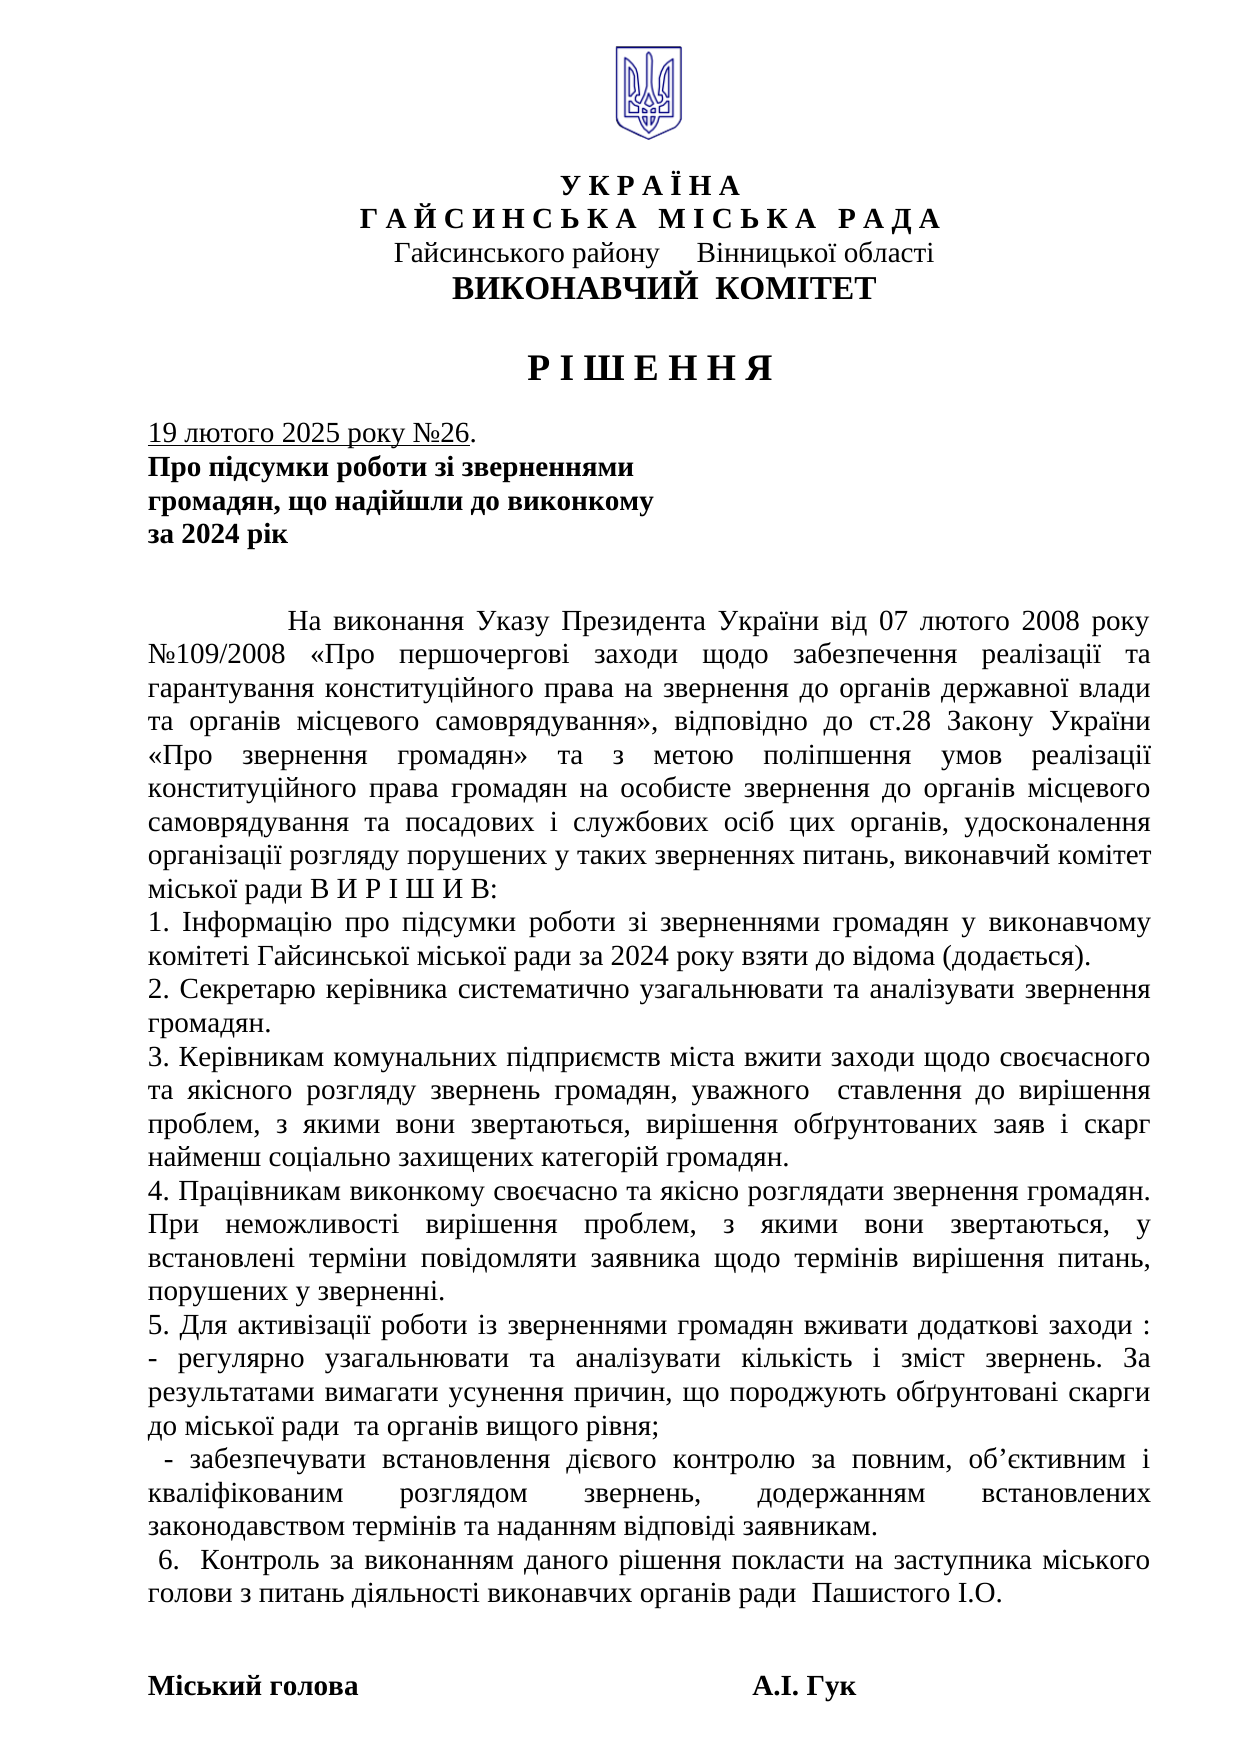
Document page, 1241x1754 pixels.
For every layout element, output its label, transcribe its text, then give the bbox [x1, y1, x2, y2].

subtitle - забезпечувати встановлення дієвого контролю за повним, об’єктивним і кваліфікованим розглядом звернень, додержанням встановлених законодавством термінів та наданням відповіді заявникам. [148, 1441, 1152, 1542]
subtitle 6. Контроль за виконанням даного рішення покласти на заступника міського голови з питань діяльності виконавчих органів ради Пашистого І.О. [148, 1542, 1152, 1609]
subtitle 2. Секретарю керівника систематично узагальнювати та аналізувати звернення громадян. [148, 972, 1152, 1039]
subtitle 3. Керівникам комунальних підприємств міста вжити заходи щодо своєчасного та якісного розгляду звернень громадян, уважного ставлення до вирішення проблем, з якими вони звертаються, вирішення обґрунтованих заяв і скарг найменш соціально захищених категорій громадян. [148, 1039, 1152, 1173]
text У К Р А Ї Н А [148, 168, 1152, 201]
subtitle 5. Для активізації роботи із зверненнями громадян вживати додаткові заходи : - регулярно узагальнювати та аналізувати кількість і зміст звернень. За результатами вимагати усунення причин, що породжують обґрунтовані скарги до міської ради та органів вищого рівня; [148, 1307, 1152, 1441]
subtitle за 2024 рік [148, 516, 1152, 550]
subtitle громадян, що надійшли до виконкому [148, 483, 1152, 516]
subtitle 1. Інформацію про підсумки роботи зі зверненнями громадян у виконавчому комітеті Гайсинської міської ради за 2024 року взяти до відома (додається). [148, 904, 1152, 972]
text Г А Й С И Н С Ь К А М І С Ь К А Р А Д А [148, 201, 1152, 235]
text Гайсинського району Вінницької області [148, 235, 1152, 268]
text Міський голова А.І. Гук [148, 1668, 1152, 1702]
subtitle На виконання Указу Президента України від 07 лютого 2008 року №109/2008 «Про першочергові заходи щодо забезпечення реалізації та гарантування конституційного права на звернення до органів державної влади та органів місцевого самоврядування», відповідно до ст.28 Закону України «Про звернення громадян» та з метою поліпшення умов реалізації конституційного права громадян на особисте звернення до органів місцевого самоврядування та посадових і службових осіб цих органів, удосконалення організації розгляду порушених у таких зверненнях питань, виконавчий комітет міської ради В И Р І Ш И В: [148, 603, 1152, 904]
text ВИКОНАВЧИЙ КОМІТЕТ [148, 268, 1152, 307]
text Про підсумки роботи зі зверненнями [148, 449, 1152, 483]
text Р І Ш Е Н Н Я [148, 345, 1152, 388]
text 19 лютого 2025 року №26. [148, 416, 1152, 449]
subtitle 4. Працівникам виконкому своєчасно та якісно розглядати звернення громадян. При неможливості вирішення проблем, з якими вони звертаються, у встановлені терміни повідомляти заявника щодо термінів вирішення питань, порушених у зверненні. [148, 1173, 1152, 1307]
